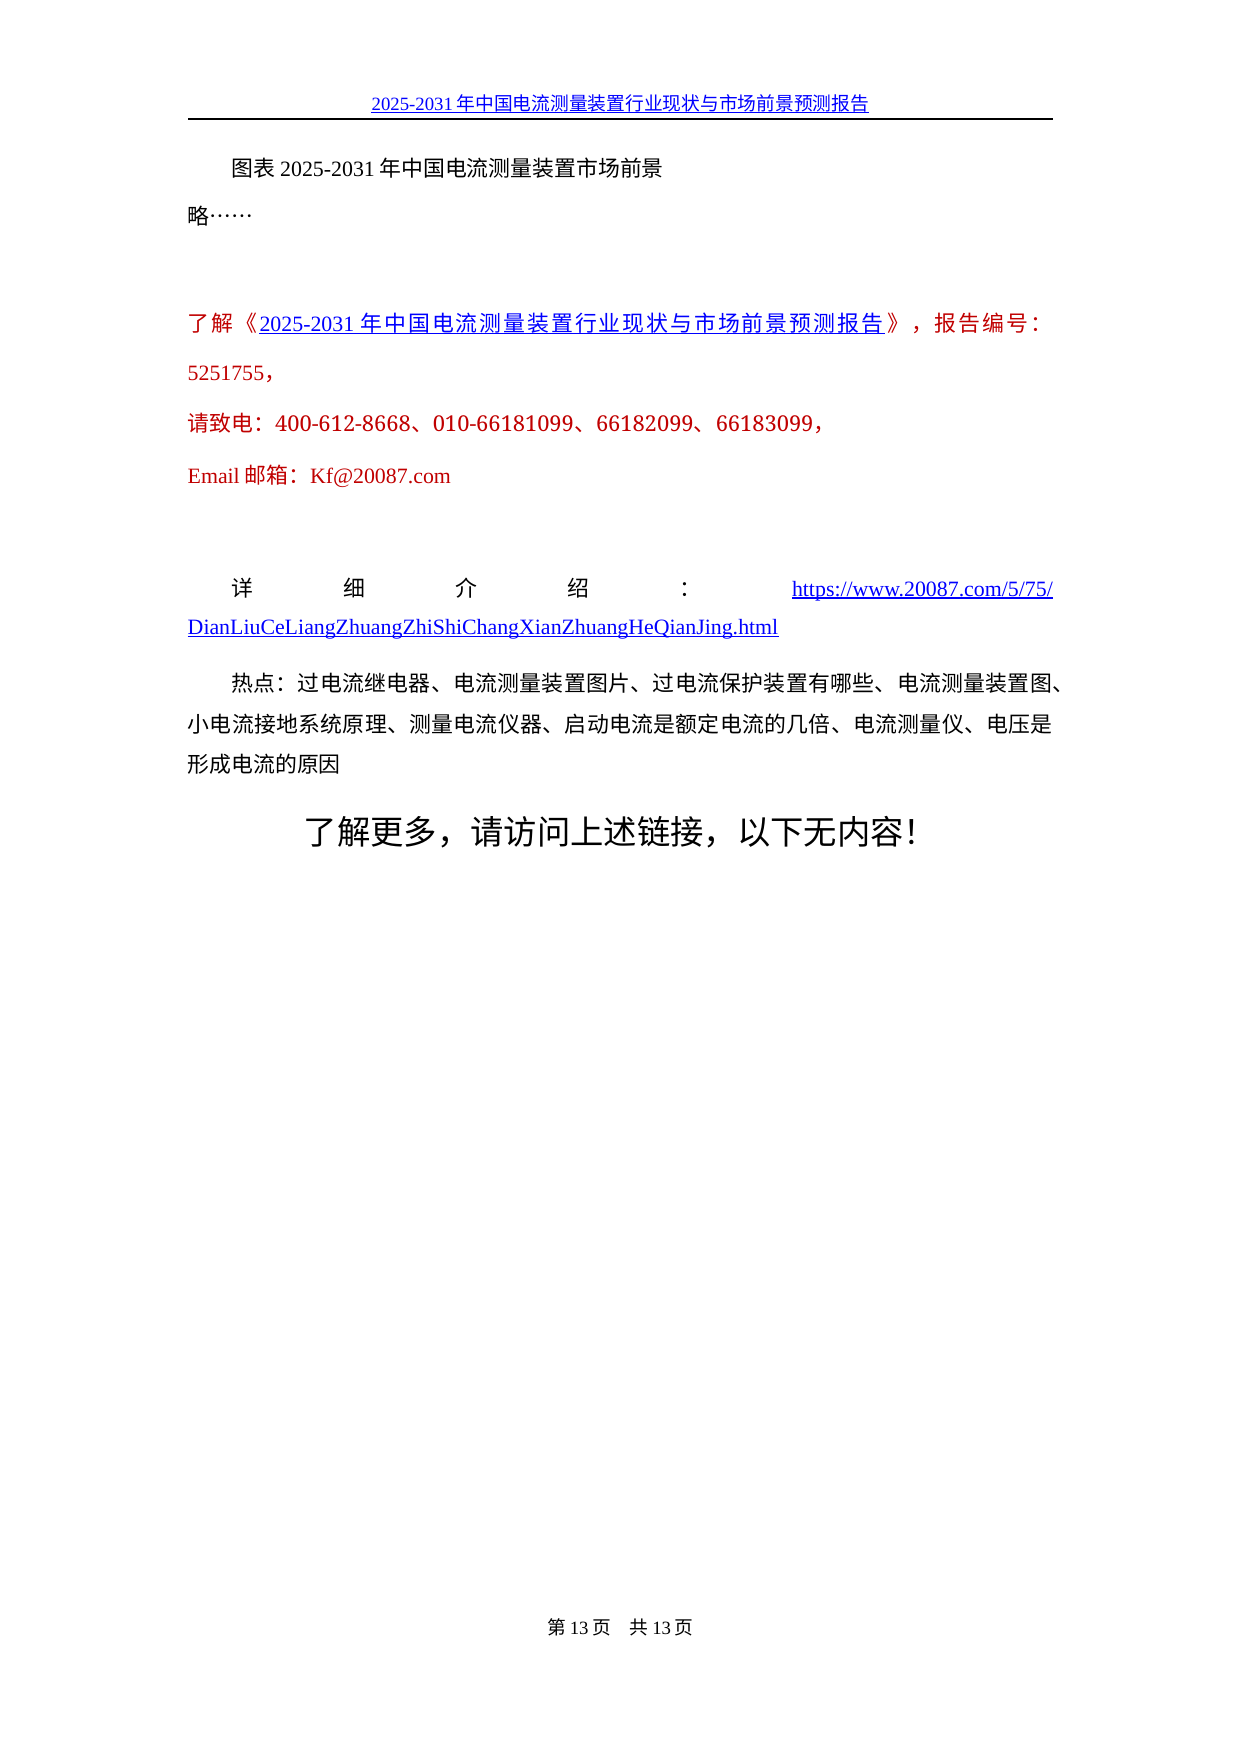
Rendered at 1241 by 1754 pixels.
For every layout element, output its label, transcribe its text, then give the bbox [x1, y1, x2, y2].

text Email邮箱：Kf@20087.com [187, 457, 1053, 490]
title 了解更多，请访问上述链接，以下无内容！ [187, 797, 1053, 862]
text 了解《2025-2031年中国电流测量装置行业现状与市场前景预测报告》，报告编号：5251755， [187, 305, 1053, 387]
text 详细介绍：https://www.20087.com/5/75/DianLiuCeLiangZhuangZhiShiChangXianZhuangHeQianJing.html [187, 570, 1053, 643]
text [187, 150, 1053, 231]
text 请致电：400-612-8668、010-66181099、66182099、66183099， [187, 406, 1053, 438]
text 热点：过电流继电器、电流测量装置图片、过电流保护装置有哪些、电流测量装置图、小电流接地系统原理、测量电流仪器、启动电流是额定电流的几倍、电流测量仪、电压是形成电流的原因 [187, 666, 1053, 779]
